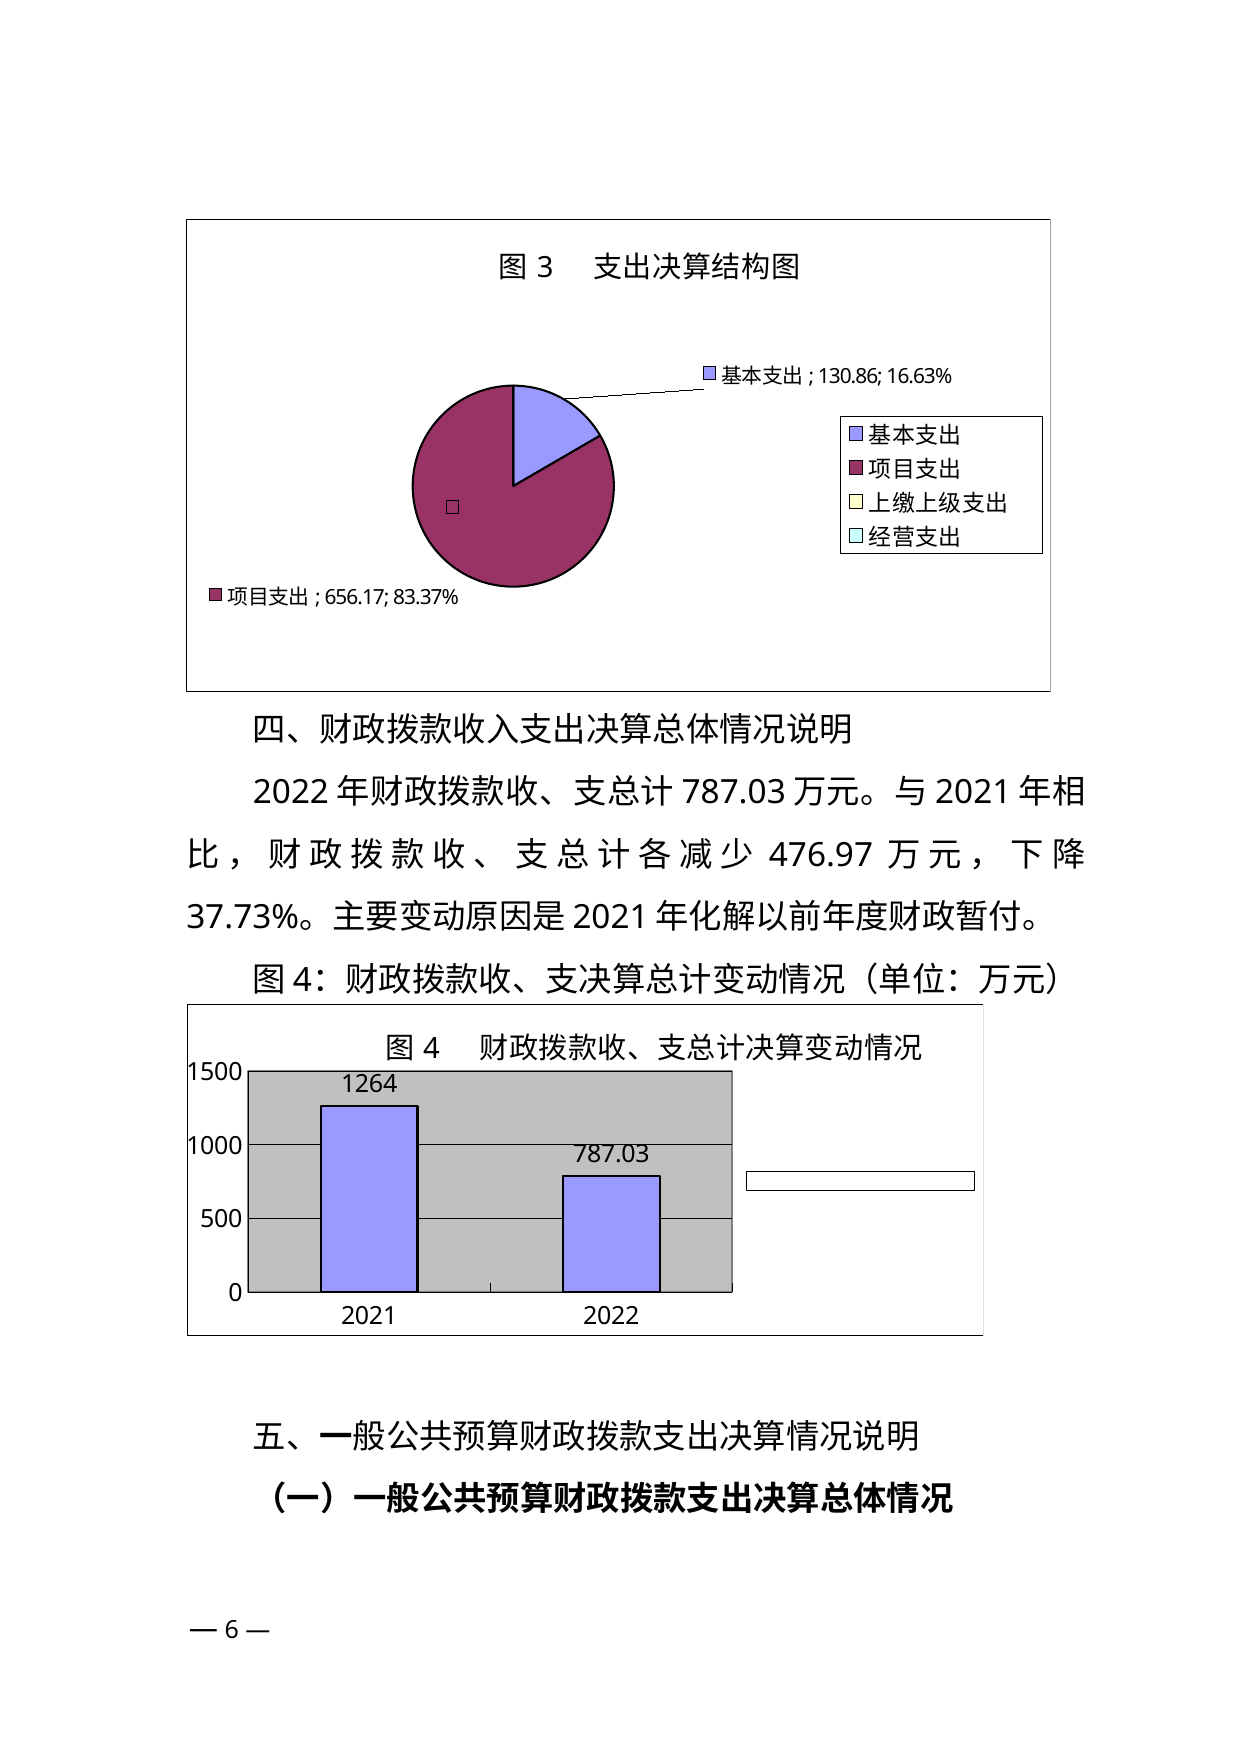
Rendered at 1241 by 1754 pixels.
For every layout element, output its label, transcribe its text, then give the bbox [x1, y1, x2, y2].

text 2022年财政拨款收、支总计787.03万元。与2021年相比，财政拨款收、支总计各减少476.97万元，下降37.73%。主要变动原因是2021年化解以前年度财政暂付。 [186, 754, 1085, 941]
text 图4：财政拨款收、支决算总计变动情况（单位：万元） [186, 941, 1085, 1004]
text 四、财政拨款收入支出决算总体情况说明 [186, 691, 1085, 754]
text 五、一般公共预算财政拨款支出决算情况说明 [186, 1398, 1085, 1461]
text （一）一般公共预算财政拨款支出决算总体情况 [186, 1461, 1085, 1523]
